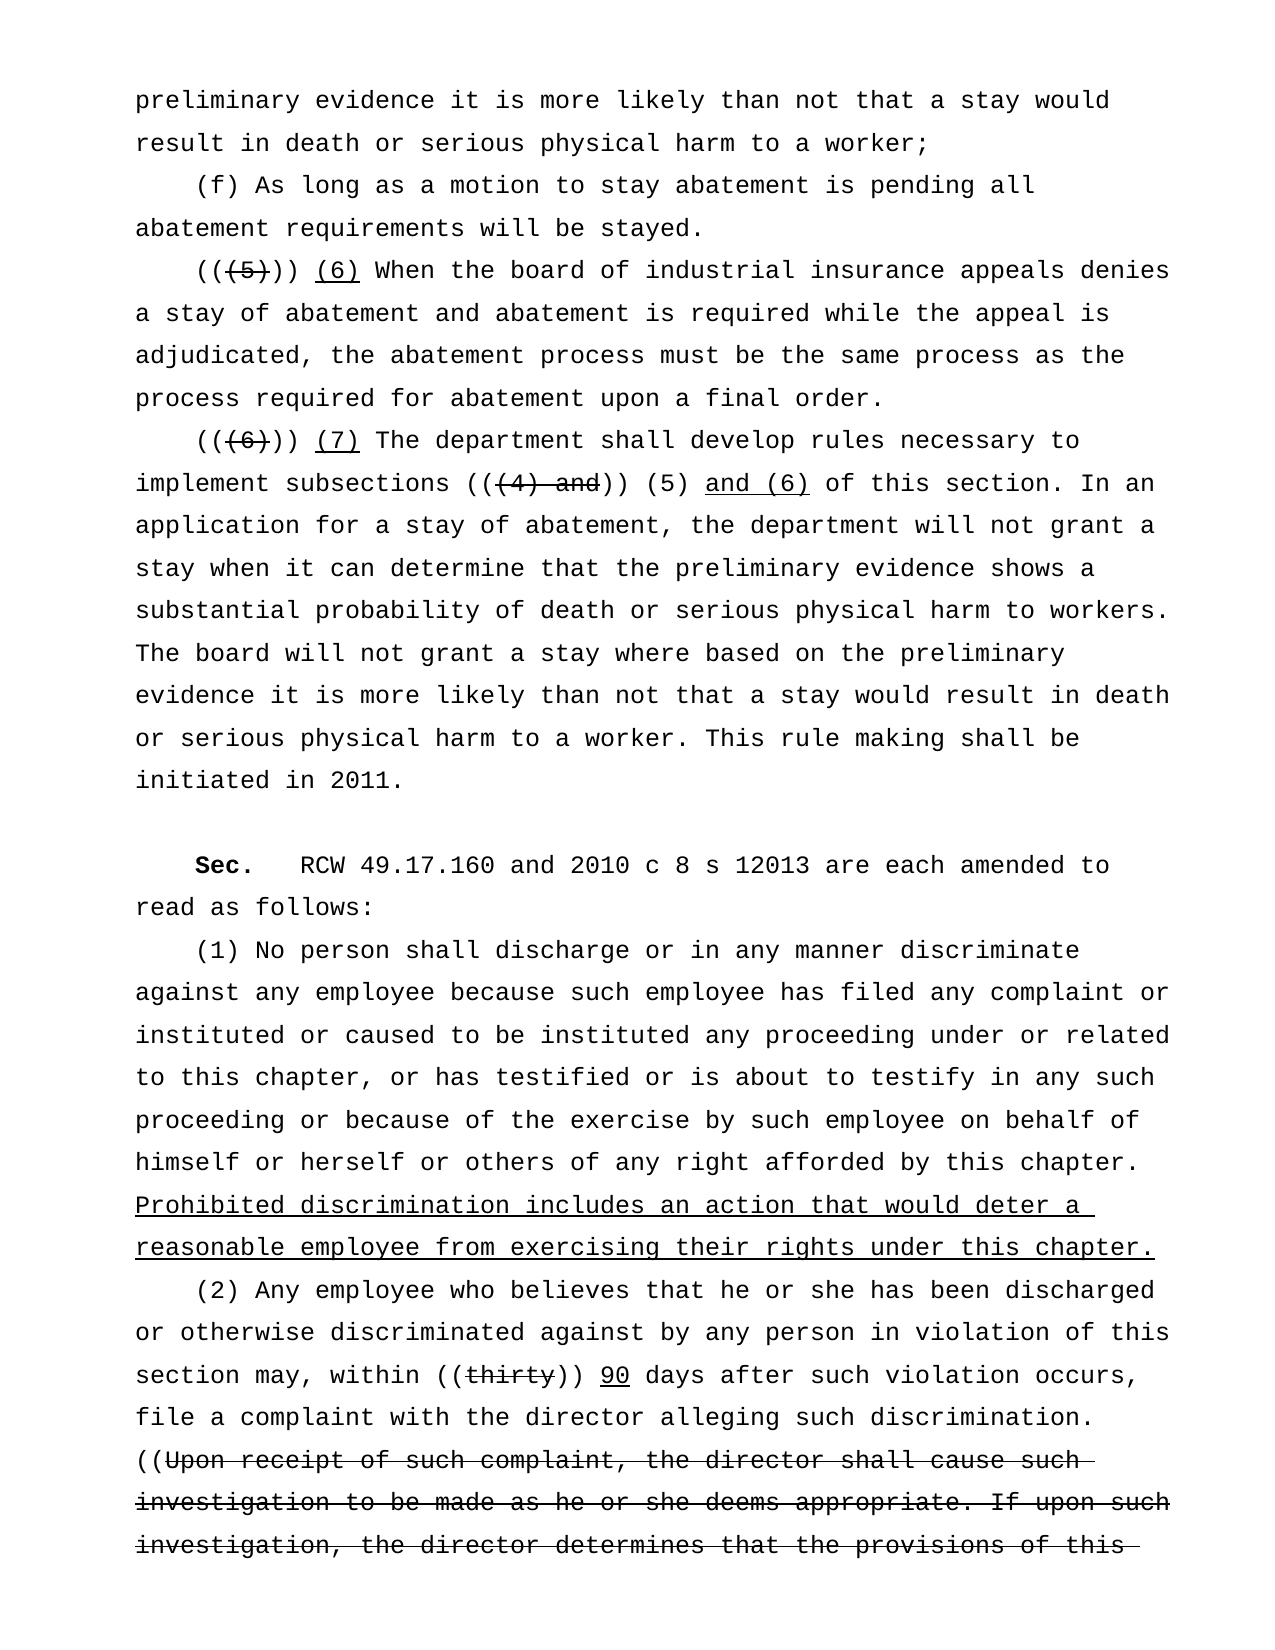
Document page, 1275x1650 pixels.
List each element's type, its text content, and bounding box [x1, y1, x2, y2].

text (1) No person shall discharge or in any manner discriminate against any employee because such employee has filed any complaint or instituted or caused to be instituted any proceeding under or related to this chapter, or has testified or is about to testify in any such proceeding or because of the exercise by such employee on behalf of himself or herself or others of any right afforded by this chapter. Prohibited discrimination includes an action that would deter a reasonable employee from exercising their rights under this chapter. [135, 924, 1170, 1264]
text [135, 1505, 1170, 1562]
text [135, 75, 1170, 160]
text (((5))) (6) When the board of industrial insurance appeals denies a stay of abatement and abatement is required while the appeal is adjudicated, the abatement process must be the same process as the process required for abatement upon a final order. [135, 245, 1170, 415]
text (((6))) (7) The department shall develop rules necessary to implement subsections (((4) and)) (5) and (6) of this section. In an application for a stay of abatement, the department will not grant a stay when it can determine that the preliminary evidence shows a substantial probability of death or serious physical harm to workers. The board will not grant a stay where based on the preliminary evidence it is more likely than not that a stay would result in death or serious physical harm to a worker. This rule making shall be initiated in 2011. [135, 415, 1170, 797]
text (f) As long as a motion to stay abatement is pending all abatement requirements will be stayed. [135, 160, 1170, 245]
text Sec. RCW 49.17.160 and 2010 c 8 s 12013 are each amended to read as follows: [135, 839, 1170, 924]
